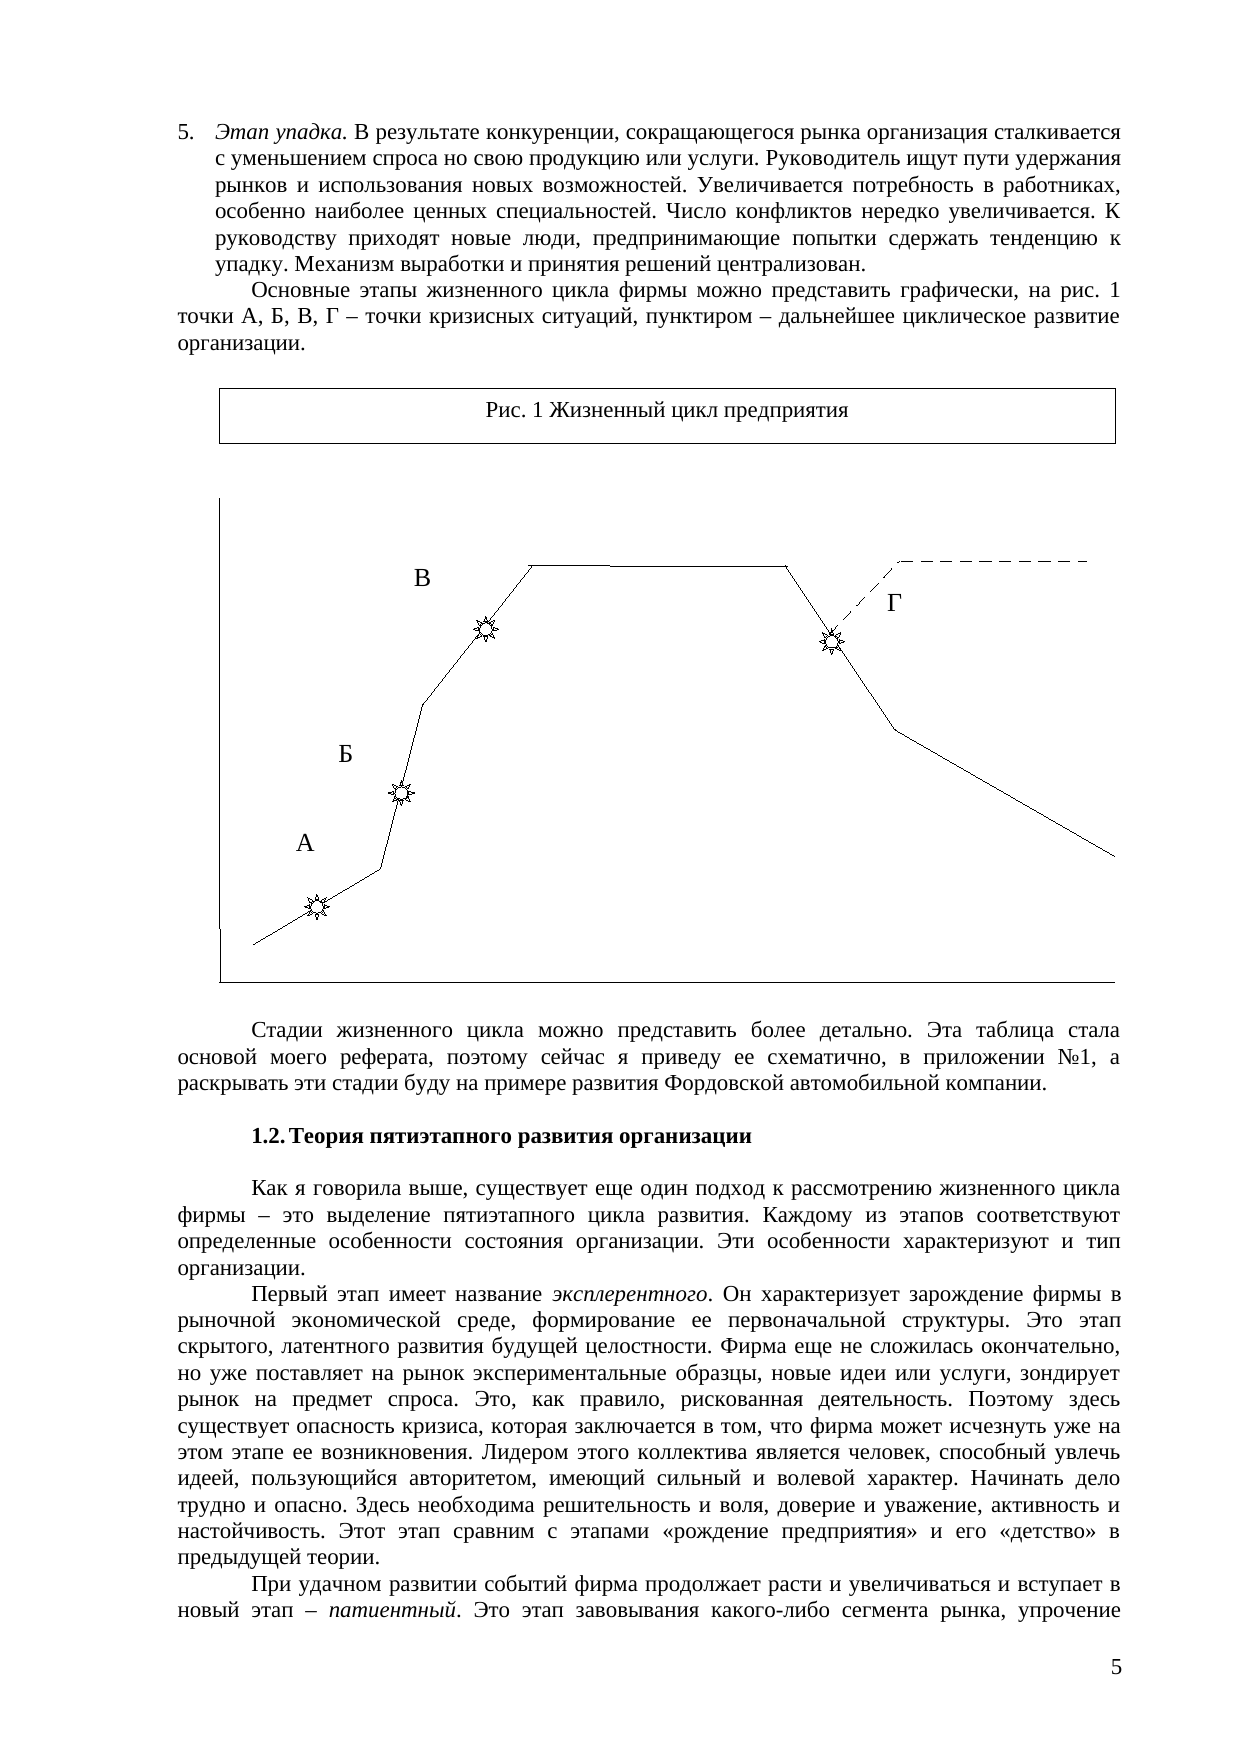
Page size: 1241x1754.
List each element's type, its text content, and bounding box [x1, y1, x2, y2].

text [177, 1570, 1122, 1622]
list Этап упадка. В результате конкуренции, сокращающегося рынка организация сталкивается с уменьшением спроса но свою продукцию или услуги. Руководитель ищут пути удержания рынков и использования новых возможностей. Увеличивается потребность в работниках, особенно наиболее ценных специальностей. Число конфликтов нередко увеличивается. К руководству приходят новые люди, предпринимающие попытки сдержать тенденцию к упадку. Механизм выработки и принятия решений централизован. [177, 118, 1122, 276]
list Теория пятиэтапного развития организации [251, 1122, 1122, 1148]
text Основные этапы жизненного цикла фирмы можно представить графически, на рис. 1 точки А, Б, В, Г – точки кризисных ситуаций, пунктиром – дальнейшее циклическое развитие организации. [177, 276, 1122, 355]
text Как я говорила выше, существует еще один подход к рассмотрению жизненного цикла фирмы – это выделение пятиэтапного цикла развития. Каждому из этапов соответствуют определенные особенности состояния организации. Эти особенности характеризуют и тип организации. [177, 1174, 1122, 1280]
text Стадии жизненного цикла можно представить более детально. Эта таблица стала основой моего реферата, поэтому сейчас я приведу ее схематично, в приложении №1, а раскрывать эти стадии буду на примере развития Фордовской автомобильной компании. [177, 1016, 1122, 1095]
text Первый этап имеет название эксплерентного. Он характеризует зарождение фирмы в рыночной экономической среде, формирование ее первоначальной структуры. Это этап скрытого, латентного развития будущей целостности. Фирма еще не сложилась окончательно, но уже поставляет на рынок экспериментальные образцы, новые идеи или услуги, зондирует рынок на предмет спроса. Это, как правило, рискованная деятельность. Поэтому здесь существует опасность кризиса, которая заключается в том, что фирма может исчезнуть уже на этом этапе ее возникновения. Лидером этого коллектива является человек, способный увлечь идеей, пользующийся авторитетом, имеющий сильный и волевой характер. Начинать дело трудно и опасно. Здесь необходима решительность и воля, доверие и уважение, активность и настойчивость. Этот этап сравним с этапами «рождение предприятия» и его «детство» в предыдущей теории. [177, 1280, 1122, 1570]
